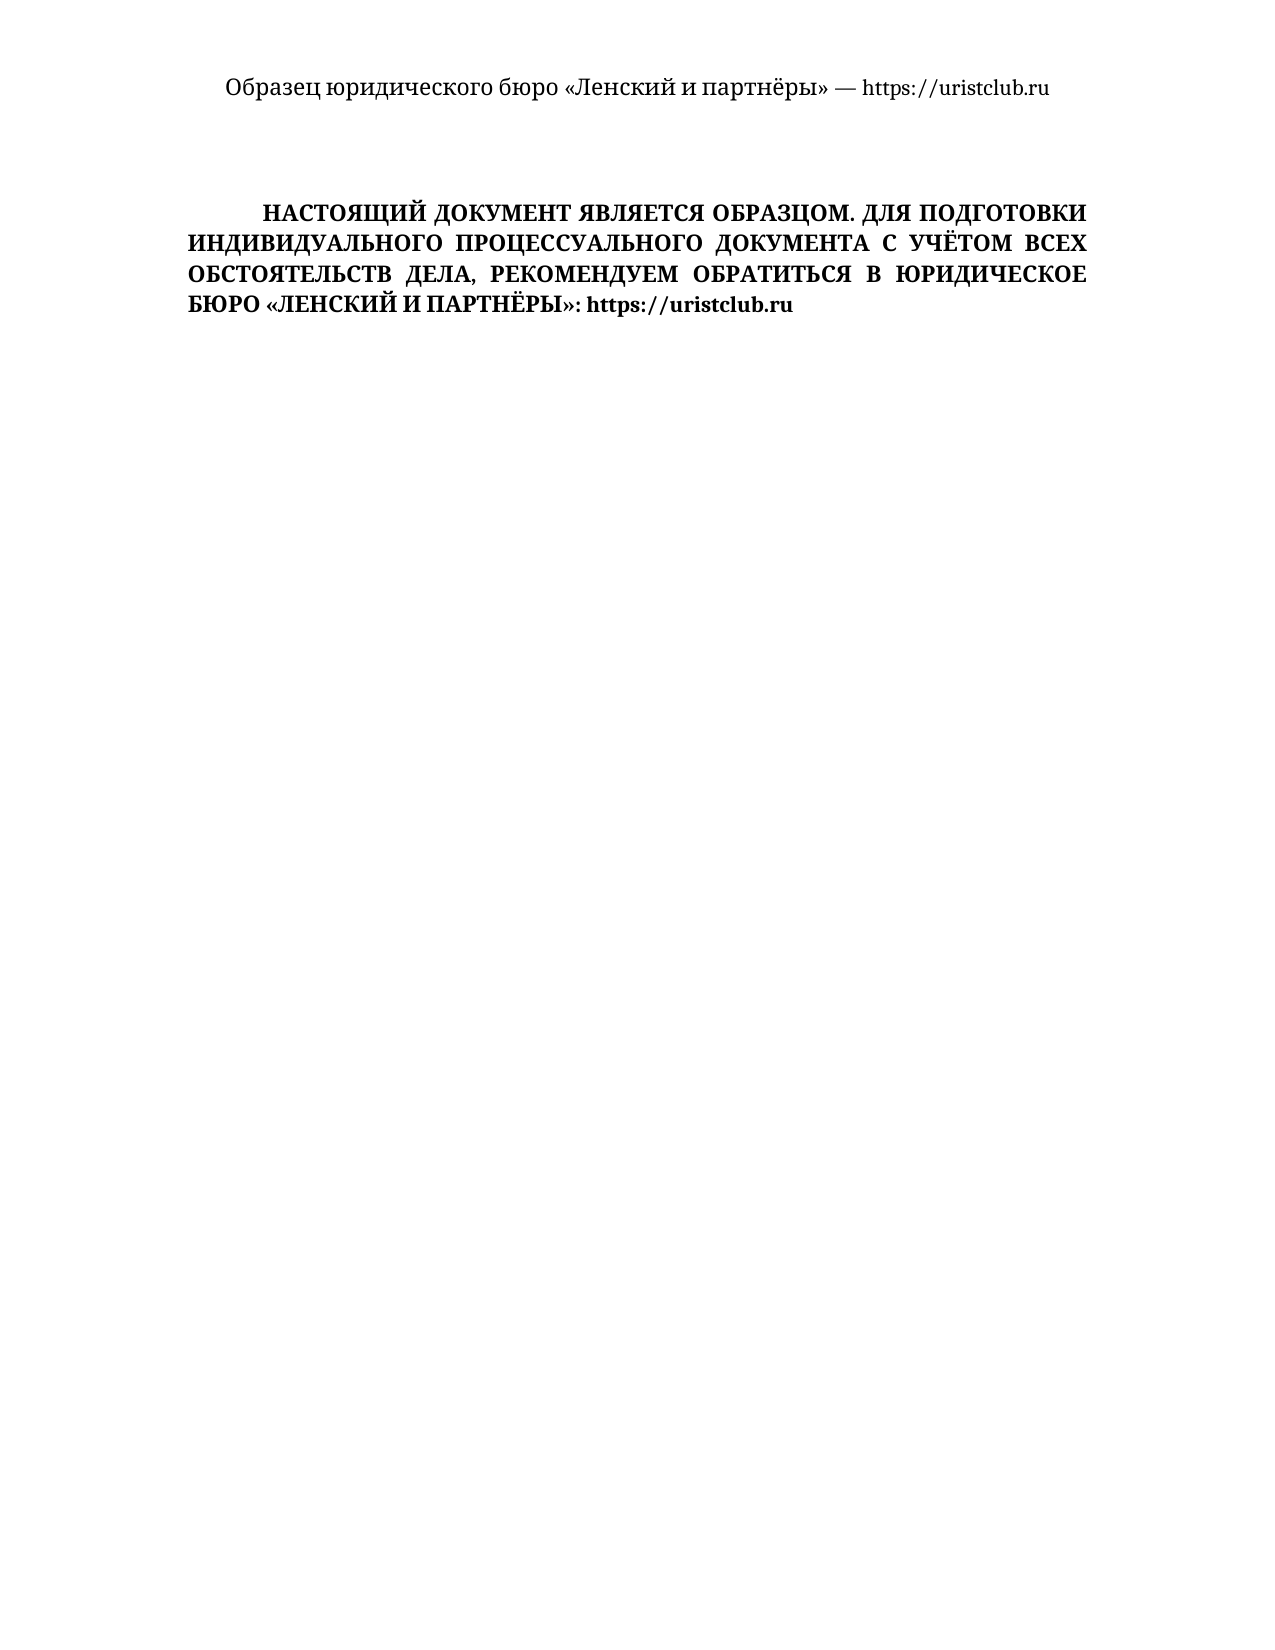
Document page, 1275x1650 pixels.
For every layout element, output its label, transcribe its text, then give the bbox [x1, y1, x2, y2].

text НАСТОЯЩИЙ ДОКУМЕНТ ЯВЛЯЕТСЯ ОБРАЗЦОМ. ДЛЯ ПОДГОТОВКИ ИНДИВИДУАЛЬНОГО ПРОЦЕССУАЛЬНОГО ДОКУМЕНТА С УЧЁТОМ ВСЕХ ОБСТОЯТЕЛЬСТВ ДЕЛА, РЕКОМЕНДУЕМ ОБРАТИТЬСЯ В ЮРИДИЧЕСКОЕ БЮРО «ЛЕНСКИЙ И ПАРТНЁРЫ»: https://uristclub.ru [187, 201, 1087, 318]
